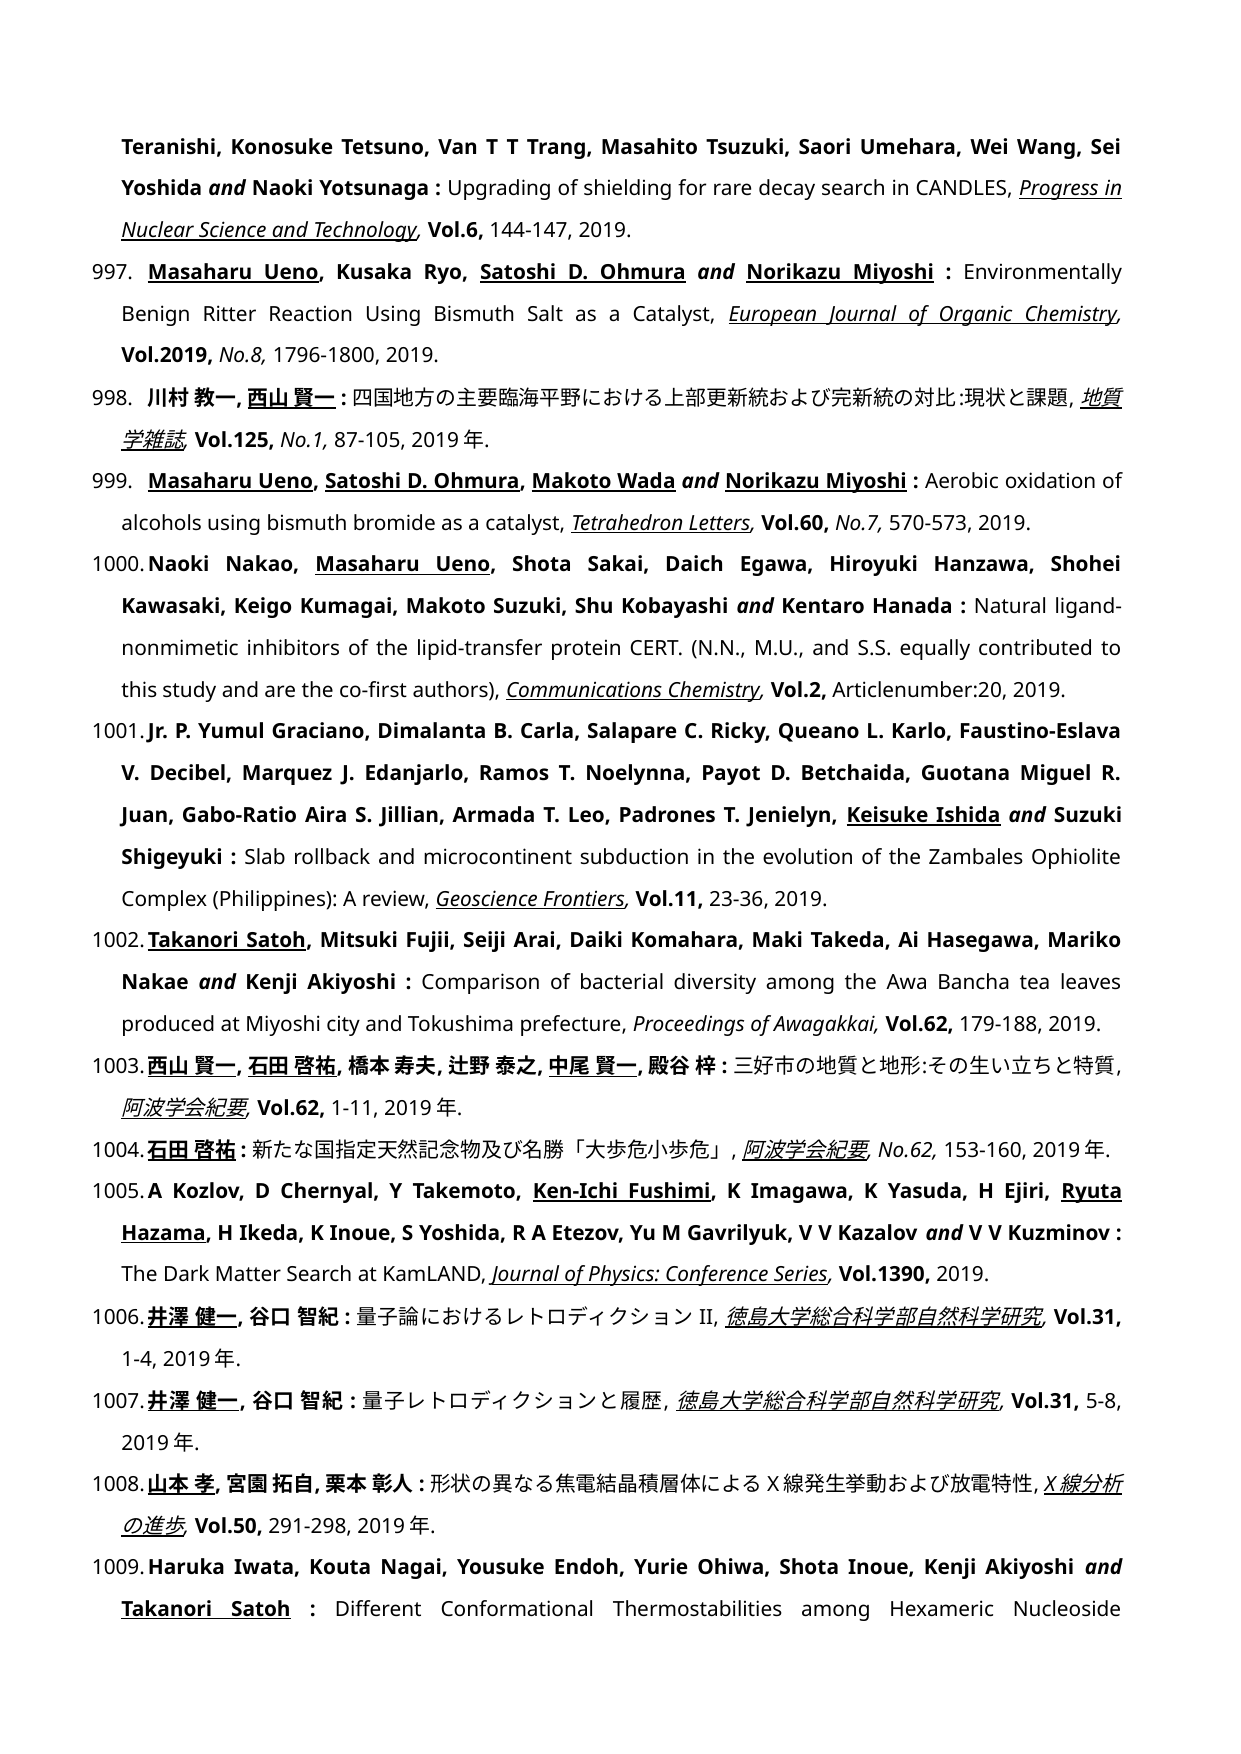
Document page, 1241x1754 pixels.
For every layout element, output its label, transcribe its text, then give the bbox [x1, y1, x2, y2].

list Masaharu Ueno, Satoshi D. Ohmura, Makoto Wada and Norikazu Miyoshi : Aerobic oxidation of alcohols using bismuth bromide as a catalyst, Tetrahedron Letters, Vol.60, No.7, 570-573, 2019. [92, 459, 1122, 543]
list 川村 教一, 西山 賢一 : 四国地方の主要臨海平野における上部更新統および完新統の対比:現状と課題, 地質学雑誌, Vol.125, No.1, 87-105, 2019年. [92, 376, 1122, 459]
list 西山 賢一, 石田 啓祐, 橋本 寿夫, 辻野 泰之, 中尾 賢一, 殿谷 梓 : 三好市の地質と地形:その生い立ちと特質, 阿波学会紀要, Vol.62, 1-11, 2019年. [92, 1044, 1122, 1128]
list 井澤 健一, 谷口 智紀 : 量子レトロディクションと履歴, 徳島大学総合科学部自然科学研究, Vol.31, 5-8, 2019年. [92, 1378, 1122, 1462]
list A Kozlov, D Chernyal, Y Takemoto, Ken-Ichi Fushimi, K Imagawa, K Yasuda, H Ejiri, Ryuta Hazama, H Ikeda, K Inoue, S Yoshida, R A Etezov, Yu M Gavrilyuk, V V Kazalov and V V Kuzminov : The Dark Matter Search at KamLAND, Journal of Physics: Conference Series, Vol.1390, 2019. [92, 1169, 1122, 1295]
list 井澤 健一, 谷口 智紀 : 量子論におけるレトロディクション II, 徳島大学総合科学部自然科学研究, Vol.31, 1-4, 2019年. [92, 1295, 1122, 1378]
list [92, 1545, 1122, 1629]
list Jr. P. Yumul Graciano, Dimalanta B. Carla, Salapare C. Ricky, Queano L. Karlo, Faustino-Eslava V. Decibel, Marquez J. Edanjarlo, Ramos T. Noelynna, Payot D. Betchaida, Guotana Miguel R. Juan, Gabo-Ratio Aira S. Jillian, Armada T. Leo, Padrones T. Jenielyn, Keisuke Ishida and Suzuki Shigeyuki : Slab rollback and microcontinent subduction in the evolution of the Zambales Ophiolite Complex (Philippines): A review, Geoscience Frontiers, Vol.11, 23-36, 2019. [92, 710, 1122, 919]
list 山本 孝, 宮園 拓自, 栗本 彰人 : 形状の異なる焦電結晶積層体によるX線発生挙動および放電特性, X線分析の進歩, Vol.50, 291-298, 2019年. [92, 1462, 1122, 1545]
list 石田 啓祐 : 新たな国指定天然記念物及び名勝「大歩危小歩危」, 阿波学会紀要, No.62, 153-160, 2019年. [92, 1128, 1122, 1169]
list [92, 125, 1122, 250]
list Takanori Satoh, Mitsuki Fujii, Seiji Arai, Daiki Komahara, Maki Takeda, Ai Hasegawa, Mariko Nakae and Kenji Akiyoshi : Comparison of bacterial diversity among the Awa Bancha tea leaves produced at Miyoshi city and Tokushima prefecture, Proceedings of Awagakkai, Vol.62, 179-188, 2019. [92, 919, 1122, 1044]
list Naoki Nakao, Masaharu Ueno, Shota Sakai, Daich Egawa, Hiroyuki Hanzawa, Shohei Kawasaki, Keigo Kumagai, Makoto Suzuki, Shu Kobayashi and Kentaro Hanada : Natural ligand-nonmimetic inhibitors of the lipid-transfer protein CERT. (N.N., M.U., and S.S. equally contributed to this study and are the co-first authors), Communications Chemistry, Vol.2, Articlenumber:20, 2019. [92, 543, 1122, 710]
list Masaharu Ueno, Kusaka Ryo, Satoshi D. Ohmura and Norikazu Miyoshi : Environmentally Benign Ritter Reaction Using Bismuth Salt as a Catalyst, European Journal of Organic Chemistry, Vol.2019, No.8, 1796-1800, 2019. [92, 250, 1122, 376]
